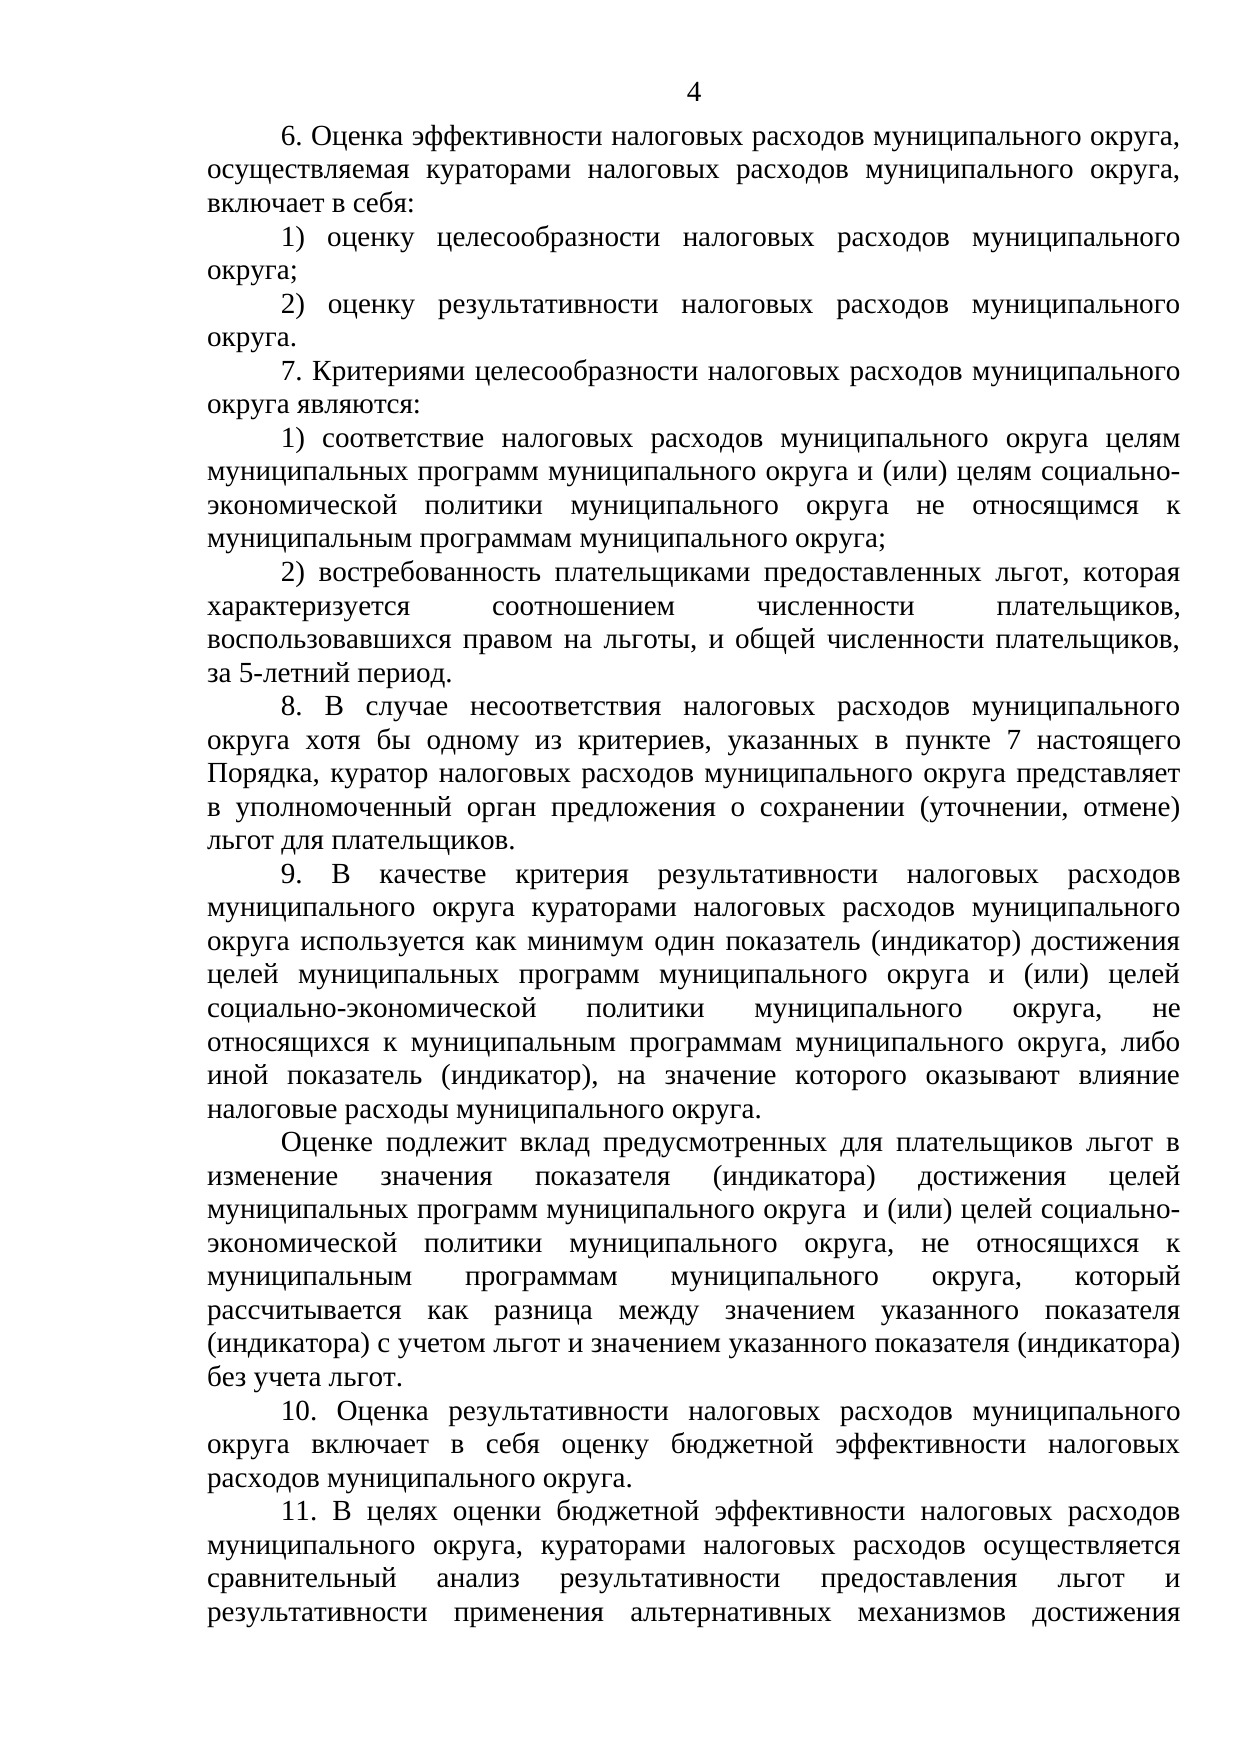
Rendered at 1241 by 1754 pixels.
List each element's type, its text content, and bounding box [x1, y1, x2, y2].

text Оценке подлежит вклад предусмотренных для плательщиков льгот в изменение значения показателя (индикатора) достижения целей муниципальных программ муниципального округа и (или) целей социально-экономической политики муниципального округа, не относящихся к муниципальным программам муниципального округа, который рассчитывается как разница между значением указанного показателя (индикатора) с учетом льгот и значением указанного показателя (индикатора) без учета льгот. [207, 1124, 1181, 1393]
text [207, 1493, 1181, 1627]
text 2) оценку результативности налоговых расходов муниципального округа. [207, 286, 1181, 353]
text 7. Критериями целесообразности налоговых расходов муниципального округа являются: [207, 353, 1181, 420]
text 8. В случае несоответствия налоговых расходов муниципального округа хотя бы одному из критериев, указанных в пункте 7 настоящего Порядка, куратор налоговых расходов муниципального округа представляет в уполномоченный орган предложения о сохранении (уточнении, отмене) льгот для плательщиков. [207, 688, 1181, 856]
text 10. Оценка результативности налоговых расходов муниципального округа включает в себя оценку бюджетной эффективности налоговых расходов муниципального округа. [207, 1393, 1181, 1493]
text 9. В качестве критерия результативности налоговых расходов муниципального округа кураторами налоговых расходов муниципального округа используется как минимум один показатель (индикатор) достижения целей муниципальных программ муниципального округа и (или) целей социально-экономической политики муниципального округа, не относящихся к муниципальным программам муниципального округа, либо иной показатель (индикатор), на значение которого оказывают влияние налоговые расходы муниципального округа. [207, 856, 1181, 1124]
text 1) соответствие налоговых расходов муниципального округа целям муниципальных программ муниципального округа и (или) целям социально-экономической политики муниципального округа не относящимся к муниципальным программам муниципального округа; [207, 420, 1181, 554]
text 2) востребованность плательщиками предоставленных льгот, которая характеризуется соотношением численности плательщиков, воспользовавшихся правом на льготы, и общей численности плательщиков, за 5-летний период. [207, 554, 1181, 688]
text 6. Оценка эффективности налоговых расходов муниципального округа, осуществляемая кураторами налоговых расходов муниципального округа, включает в себя: [207, 118, 1181, 219]
text 1) оценку целесообразности налоговых расходов муниципального округа; [207, 219, 1181, 286]
